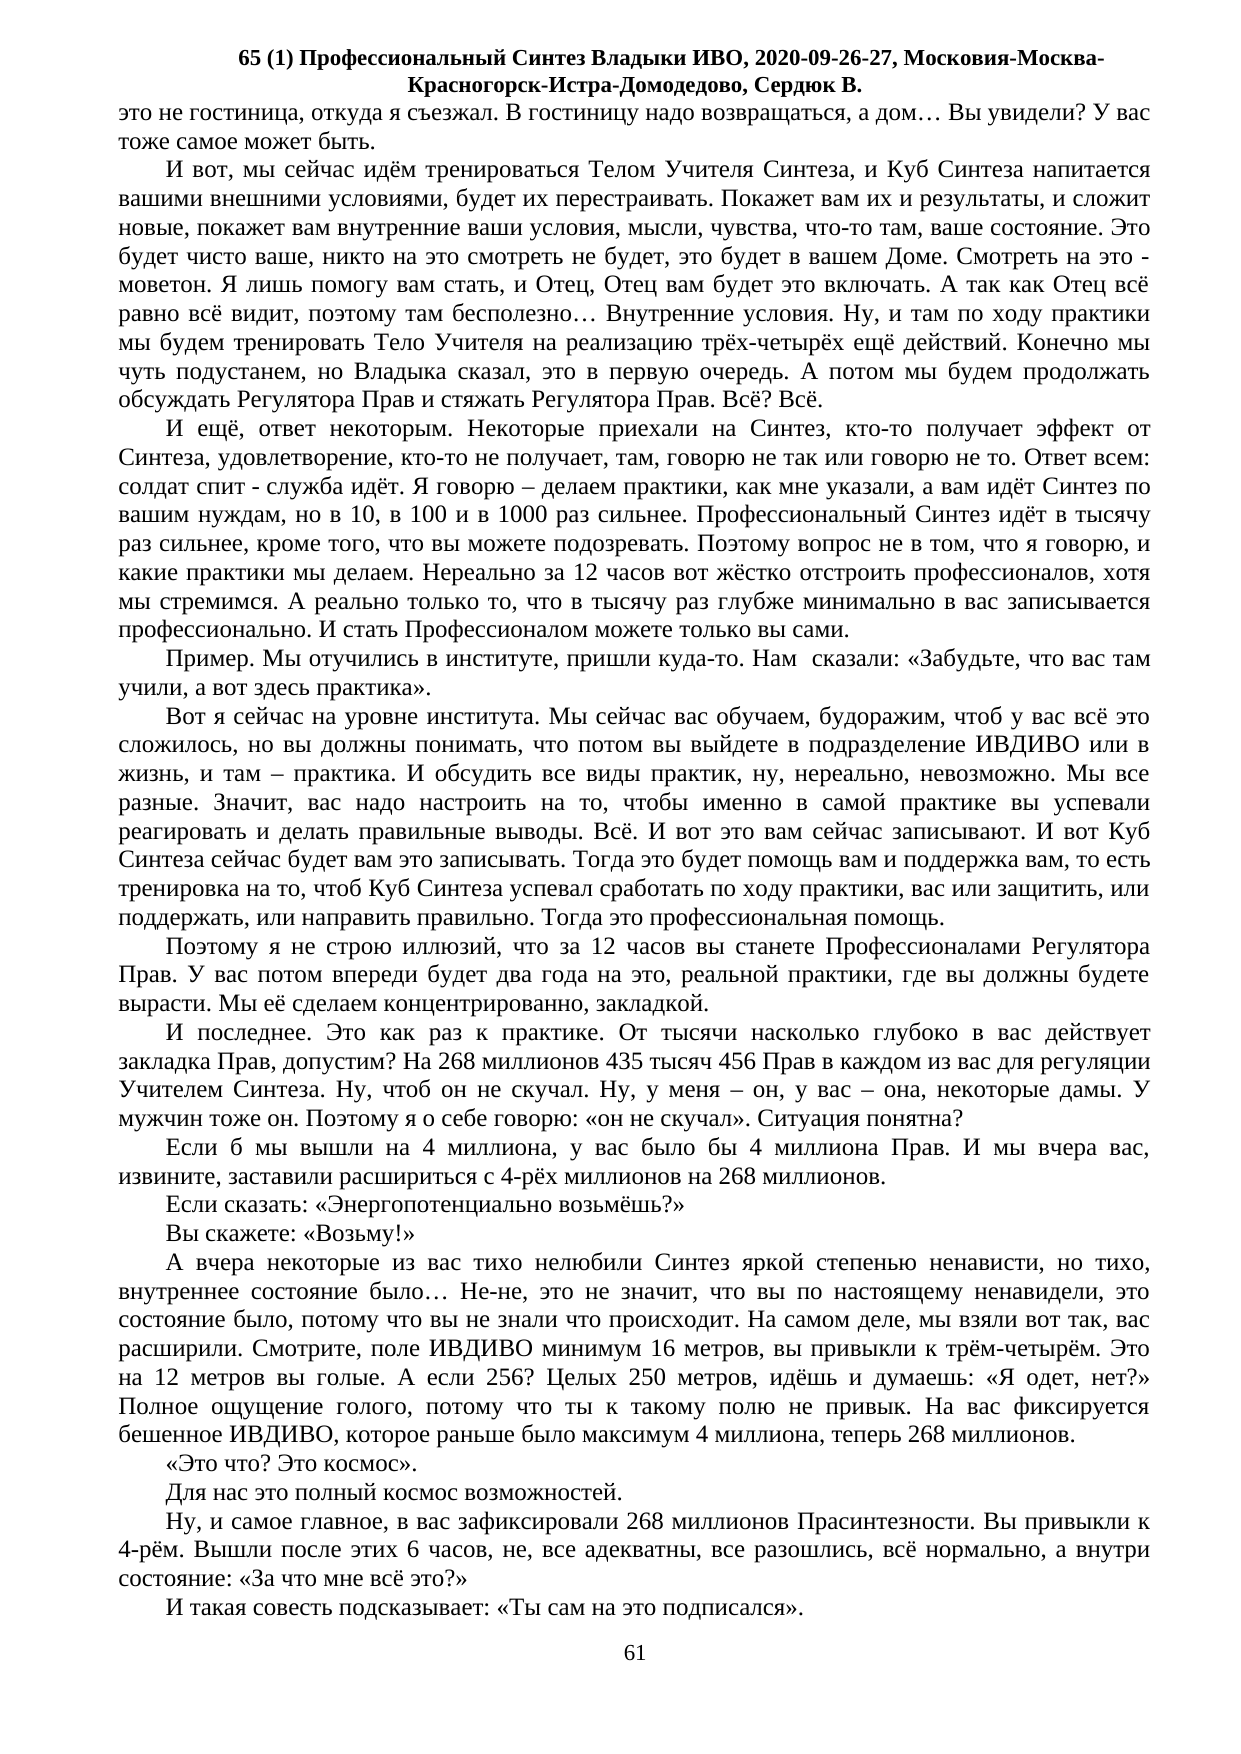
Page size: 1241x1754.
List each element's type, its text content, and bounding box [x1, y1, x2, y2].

text Если сказать: «Энергопотенциально возьмёшь?» [118, 1189, 1152, 1218]
text «Это что? Это космос». [118, 1448, 1152, 1477]
text И последнее. Это как раз к практике. От тысячи насколько глубоко в вас действует закладка Прав, допустим? На 268 миллионов 435 тысяч 456 Прав в каждом из вас для регуляции Учителем Синтеза. Ну, чтоб он не скучал. Ну, у меня – он, у вас – она, некоторые дамы. У мужчин тоже он. Поэтому я о себе говорю: «он не скучал». Ситуация понятна? [118, 1017, 1152, 1132]
text И вот, мы сейчас идём тренироваться Телом Учителя Синтеза, и Куб Синтеза напитается вашими внешними условиями, будет их перестраивать. Покажет вам их и результаты, и сложит новые, покажет вам внутренние ваши условия, мысли, чувства, что-то там, ваше состояние. Это будет чисто ваше, никто на это смотреть не будет, это будет в вашем Доме. Смотреть на это - моветон. Я лишь помогу вам стать, и Отец, Отец вам будет это включать. А так как Отец всё равно всё видит, поэтому там бесполезно… Внутренние условия. Ну, и там по ходу практики мы будем тренировать Тело Учителя на реализацию трёх-четырёх ещё действий. Конечно мы чуть подустанем, но Владыка сказал, это в первую очередь. А потом мы будем продолжать обсуждать Регулятора Прав и стяжать Регулятора Прав. Всё? Всё. [118, 154, 1152, 413]
text Пример. Мы отучились в институте, пришли куда-то. Нам сказали: «Забудьте, что вас там учили, а вот здесь практика». [118, 643, 1152, 701]
text Вот я сейчас на уровне института. Мы сейчас вас обучаем, будоражим, чтоб у вас всё это сложилось, но вы должны понимать, что потом вы выйдете в подразделение ИВДИВО или в жизнь, и там – практика. И обсудить все виды практик, ну, нереально, невозможно. Мы все разные. Значит, вас надо настроить на то, чтобы именно в самой практике вы успевали реагировать и делать правильные выводы. Всё. И вот это вам сейчас записывают. И вот Куб Синтеза сейчас будет вам это записывать. Тогда это будет помощь вам и поддержка вам, то есть тренировка на то, чтоб Куб Синтеза успевал сработать по ходу практики, вас или защитить, или поддержать, или направить правильно. Тогда это профессиональная помощь. [118, 701, 1152, 931]
text Ну, и самое главное, в вас зафиксировали 268 миллионов Прасинтезности. Вы привыкли к 4-рём. Вышли после этих 6 часов, не, все адекватны, все разошлись, всё нормально, а внутри состояние: «За что мне всё это?» [118, 1506, 1152, 1592]
text Поэтому я не строю иллюзий, что за 12 часов вы станете Профессионалами Регулятора Прав. У вас потом впереди будет два года на это, реальной практики, где вы должны будете вырасти. Мы её сделаем концентрированно, закладкой. [118, 931, 1152, 1017]
text Вы скажете: «Возьму!» [118, 1218, 1152, 1247]
text Если б мы вышли на 4 миллиона, у вас было бы 4 миллиона Прав. И мы вчера вас, извините, заставили расшириться с 4-рёх миллионов на 268 миллионов. [118, 1132, 1152, 1189]
text А вчера некоторые из вас тихо нелюбили Синтез яркой степенью ненависти, но тихо, внутреннее состояние было… Не-не, это не значит, что вы по настоящему ненавидели, это состояние было, потому что вы не знали что происходит. На самом деле, мы взяли вот так, вас расширили. Смотрите, поле ИВДИВО минимум 16 метров, вы привыкли к трём-четырём. Это на 12 метров вы голые. А если 256? Целых 250 метров, идёшь и думаешь: «Я одет, нет?» Полное ощущение голого, потому что ты к такому полю не привык. На вас фиксируется бешенное ИВДИВО, которое раньше было максимум 4 миллиона, теперь 268 миллионов. [118, 1247, 1152, 1448]
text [118, 97, 1152, 154]
text И такая совесть подсказывает: «Ты сам на это подписался». [118, 1592, 1152, 1621]
text И ещё, ответ некоторым. Некоторые приехали на Синтез, кто-то получает эффект от Синтеза, удовлетворение, кто-то не получает, там, говорю не так или говорю не то. Ответ всем: солдат спит - служба идёт. Я говорю – делаем практики, как мне указали, а вам идёт Синтез по вашим нуждам, но в 10, в 100 и в 1000 раз сильнее. Профессиональный Синтез идёт в тысячу раз сильнее, кроме того, что вы можете подозревать. Поэтому вопрос не в том, что я говорю, и какие практики мы делаем. Нереально за 12 часов вот жёстко отстроить профессионалов, хотя мы стремимся. А реально только то, что в тысячу раз глубже минимально в вас записывается профессионально. И стать Профессионалом можете только вы сами. [118, 413, 1152, 643]
text Для нас это полный космос возможностей. [118, 1477, 1152, 1506]
